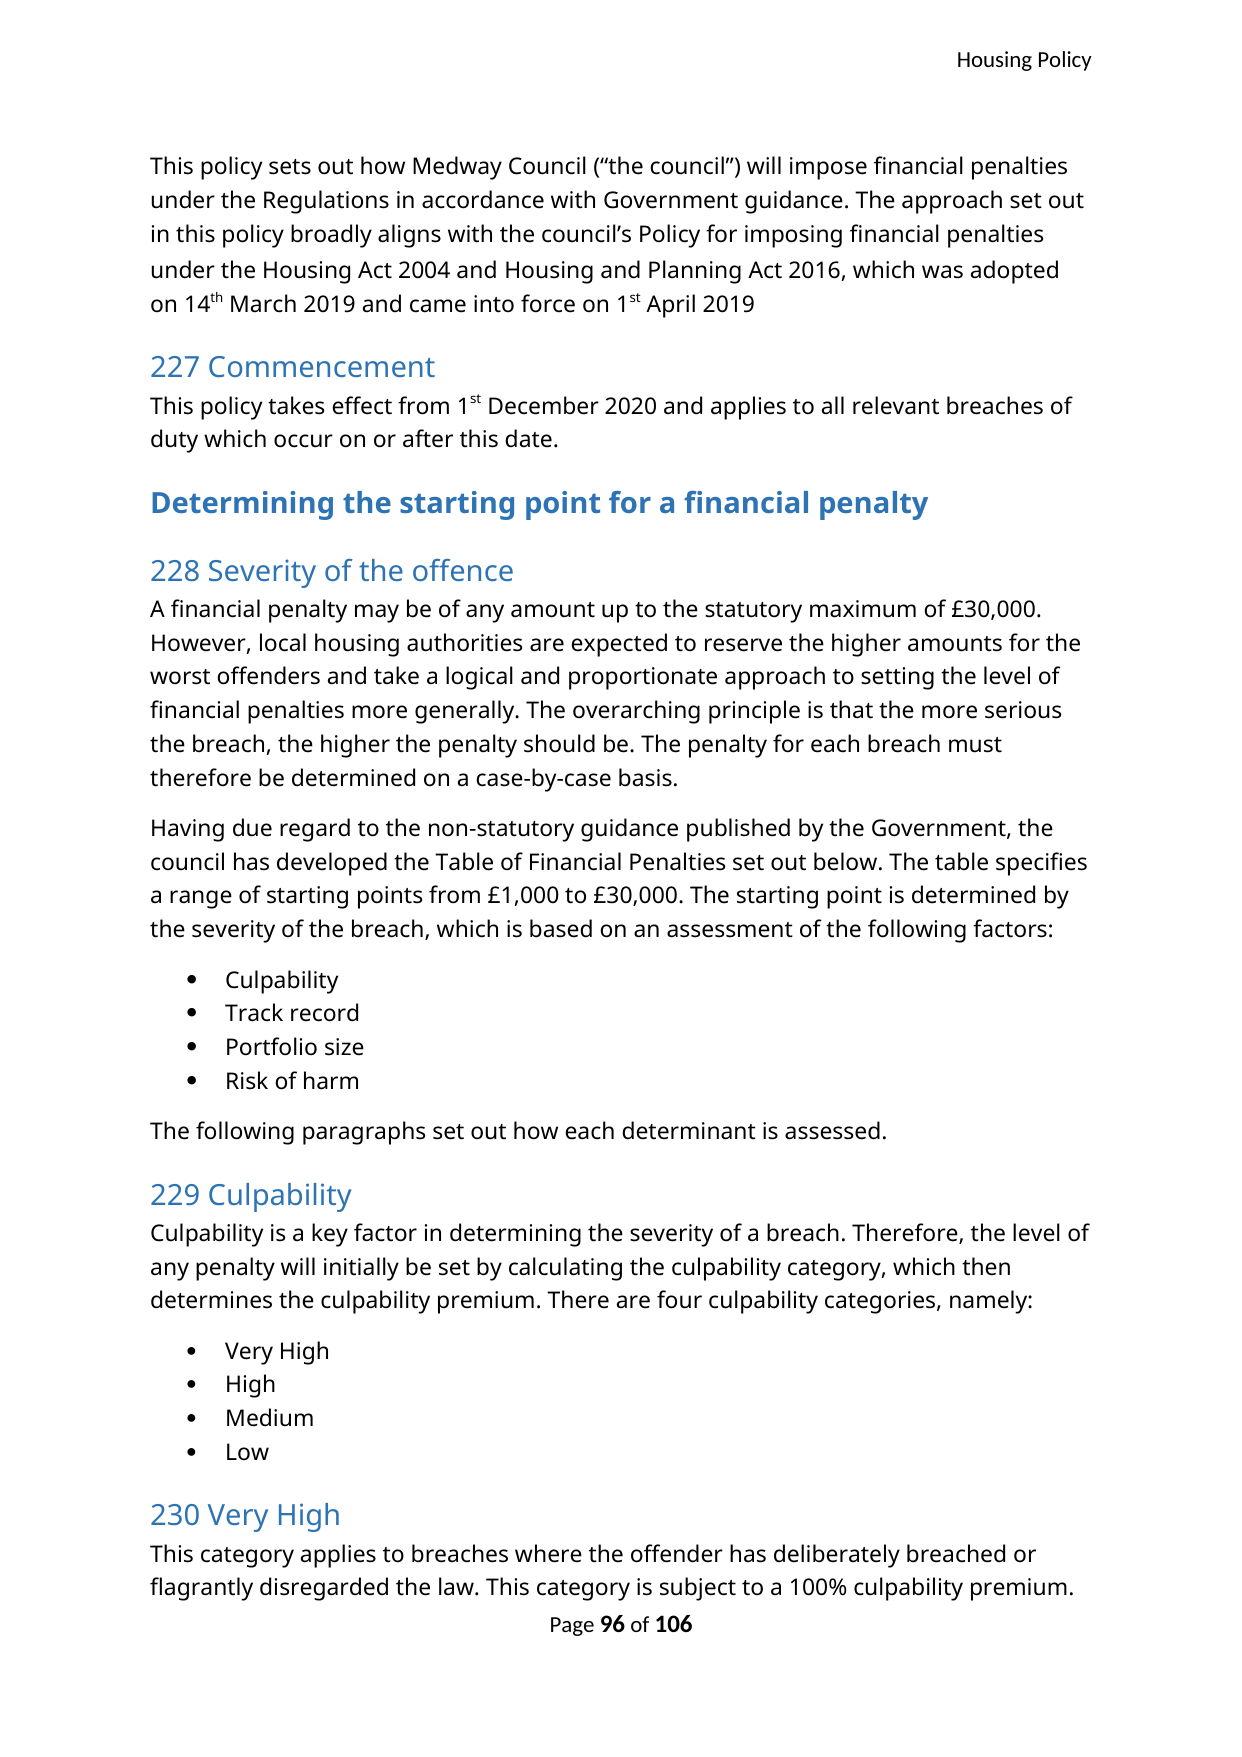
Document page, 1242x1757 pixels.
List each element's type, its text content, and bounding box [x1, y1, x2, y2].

list Low [187, 1436, 1092, 1467]
text This policy sets out how Medway Council (“the council”) will impose financial penalties under the Regulations in accordance with Government guidance. The approach set out in this policy broadly aligns with the council’s Policy for imposing financial penalties under the Housing Act 2004 and Housing and Planning Act 2016, which was adopted on 14th March 2019 and came into force on 1st April 2019 [150, 150, 1092, 319]
subtitle 228 Severity of the offence [150, 550, 1092, 589]
subtitle 229 Culpability [150, 1174, 1092, 1214]
list Culpability [187, 963, 1092, 995]
subtitle Determining the starting point for a financial penalty [150, 482, 1092, 522]
list Very High [187, 1335, 1092, 1366]
subtitle 230 Very High [150, 1495, 1092, 1534]
list Risk of harm [187, 1065, 1092, 1096]
list High [187, 1368, 1092, 1400]
text Having due regard to the non-statutory guidance published by the Government, the council has developed the Table of Financial Penalties set out below. The table specifies a range of starting points from £1,000 to £30,000. The starting point is determined by the severity of the breach, which is based on an assessment of the following factors: [150, 812, 1092, 944]
text This category applies to breaches where the offender has deliberately breached or flagrantly disregarded the law. This category is subject to a 100% culpability premium. [150, 1537, 1092, 1602]
text This policy takes effect from 1st December 2020 and applies to all relevant breaches of duty which occur on or after this date. [150, 389, 1092, 454]
list Track record [187, 997, 1092, 1028]
text Culpability is a key factor in determining the severity of a breach. Therefore, the level of any penalty will initially be set by calculating the culpability category, which then determines the culpability premium. There are four culpability categories, namely: [150, 1217, 1092, 1316]
list Portfolio size [187, 1031, 1092, 1062]
list Medium [187, 1402, 1092, 1433]
text The following paragraphs set out how each determinant is assessed. [150, 1115, 1092, 1146]
text A financial penalty may be of any amount up to the statutory maximum of £30,000. However, local housing authorities are expected to reserve the higher amounts for the worst offenders and take a logical and proportionate approach to setting the level of financial penalties more generally. The overarching principle is that the more serious the breach, the higher the penalty should be. The penalty for each breach must therefore be determined on a case-by-case basis. [150, 593, 1092, 793]
subtitle 227 Commencement [150, 347, 1092, 386]
